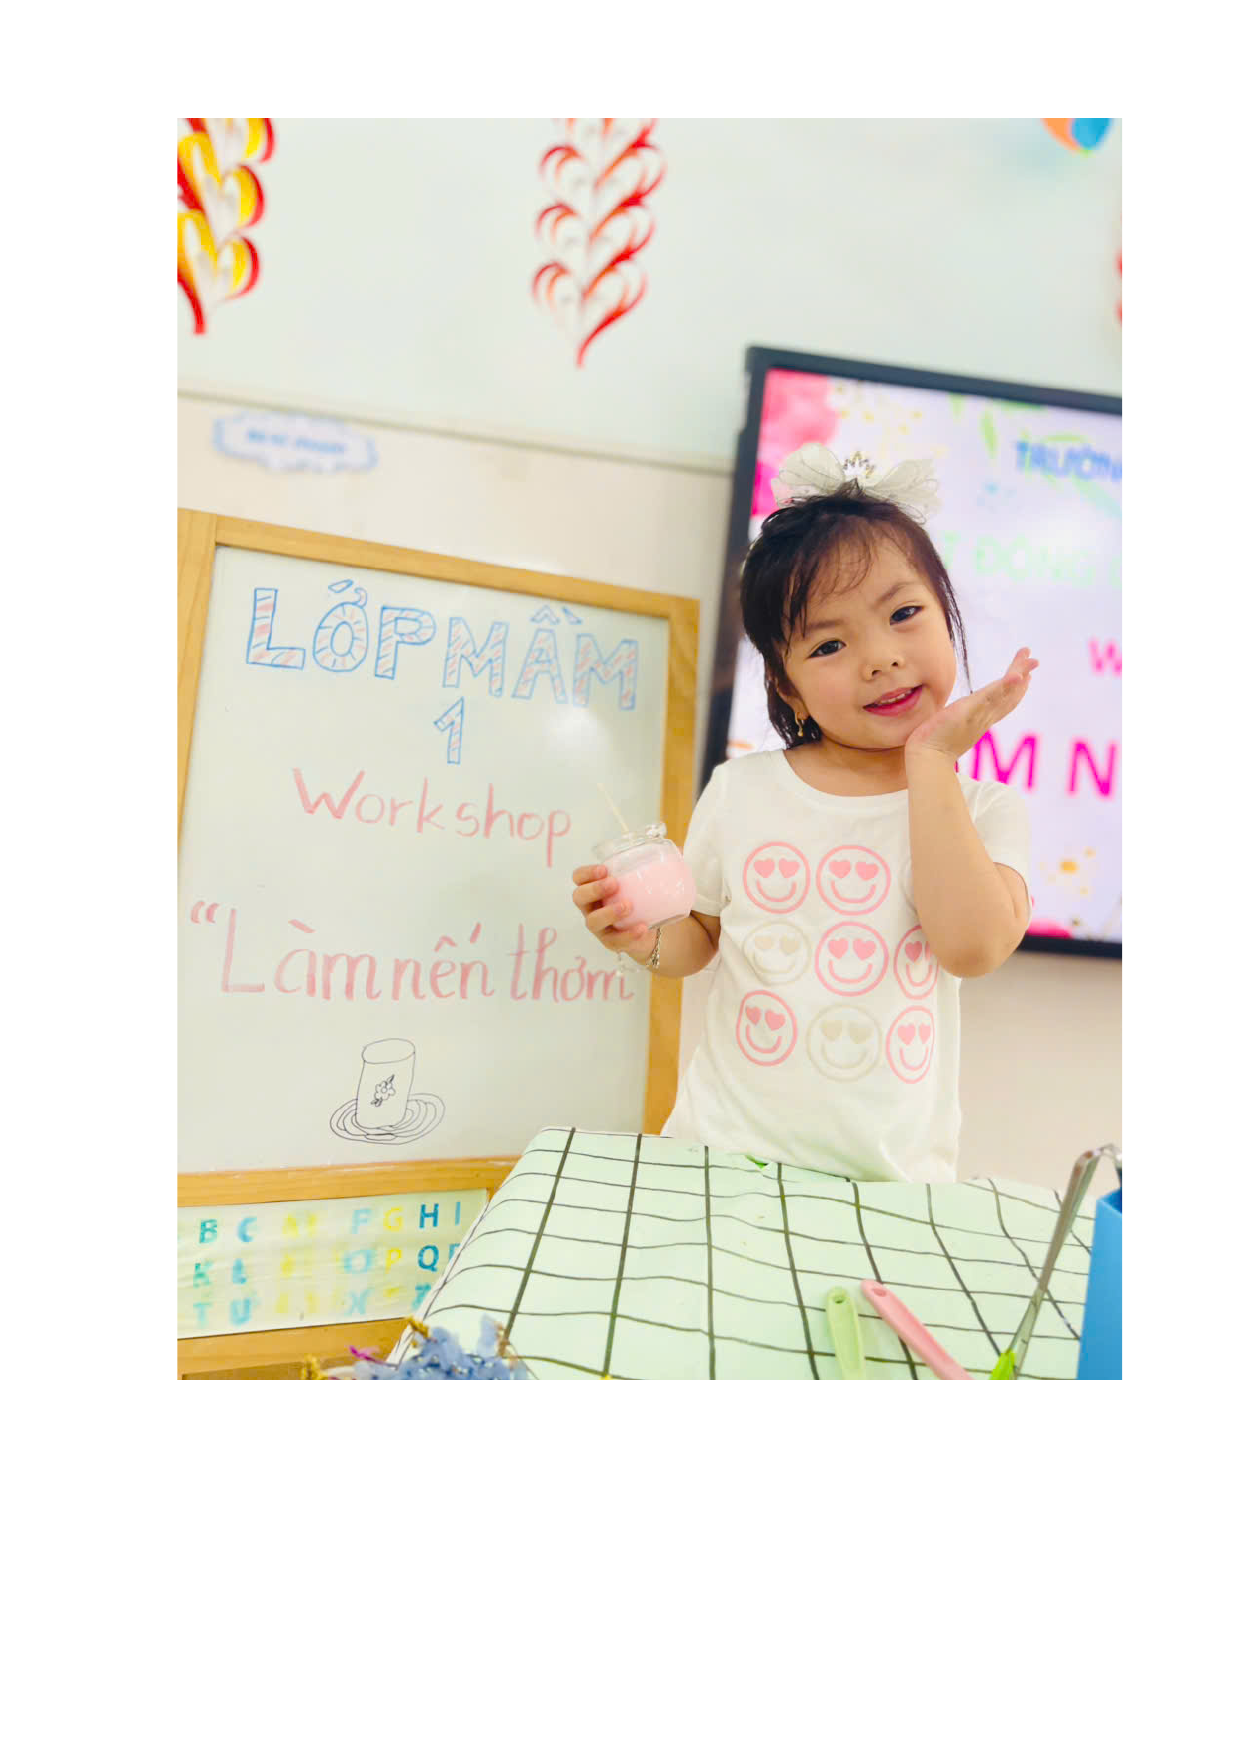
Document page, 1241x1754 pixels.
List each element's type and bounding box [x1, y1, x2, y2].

picture [177, 118, 1123, 1380]
